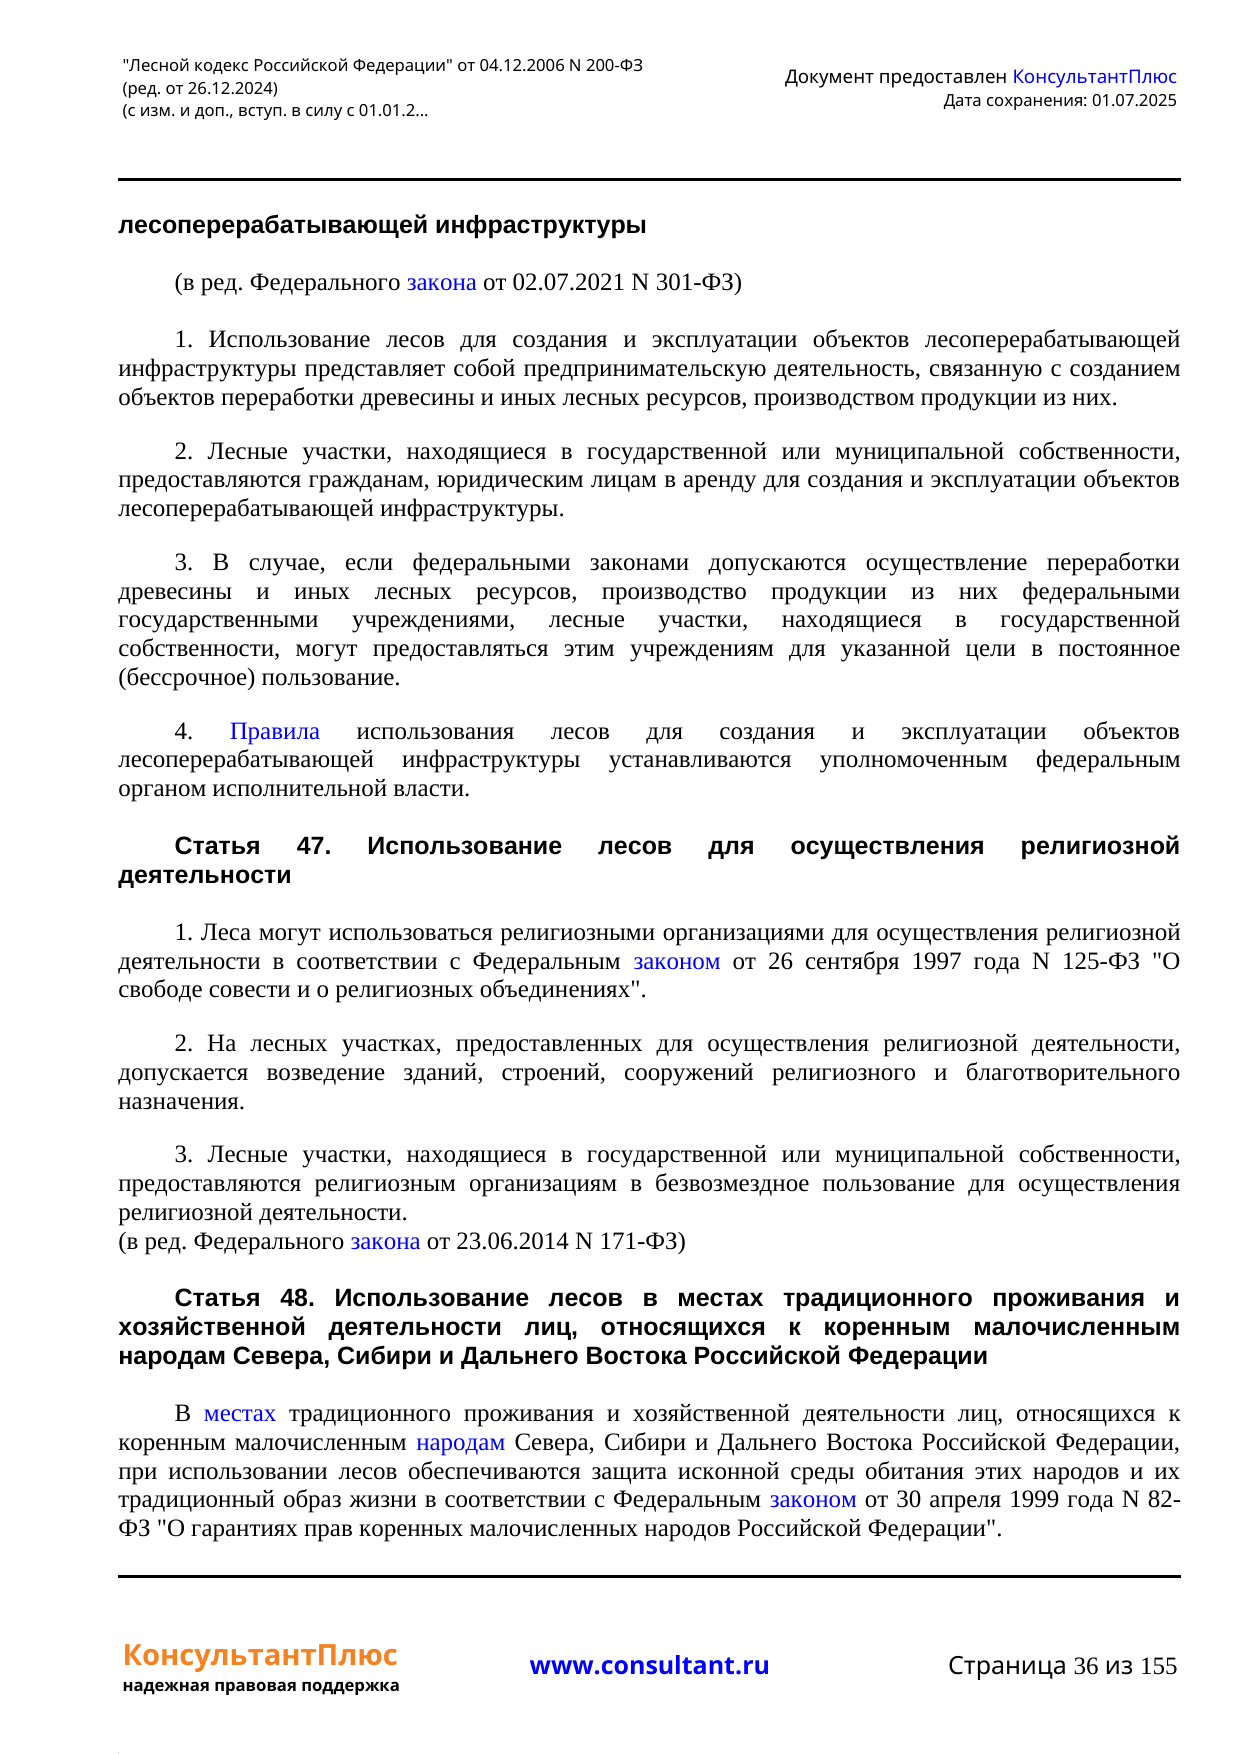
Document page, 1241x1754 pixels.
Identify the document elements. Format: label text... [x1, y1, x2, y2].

text 2. Лесные участки, находящиеся в государственной или муниципальной собственности, предоставляются гражданам, юридическим лицам в аренду для создания и эксплуатации объектов лесоперерабатывающей инфраструктуры. [118, 436, 1181, 522]
text В местах традиционного проживания и хозяйственной деятельности лиц, относящихся к коренным малочисленным народам Севера, Сибири и Дальнего Востока Российской Федерации, при использовании лесов обеспечиваются защита исконной среды обитания этих народов и их традиционный образ жизни в соответствии с Федеральным законом от 30 апреля 1999 года N 82-ФЗ "О гарантиях прав коренных малочисленных народов Российской Федерации". [118, 1398, 1181, 1542]
text 4. Правила использования лесов для создания и эксплуатации объектов лесоперерабатывающей инфраструктуры устанавливаются уполномоченным федеральным органом исполнительной власти. [118, 716, 1181, 802]
text 3. В случае, если федеральными законами допускаются осуществление переработки древесины и иных лесных ресурсов, производство продукции из них федеральными государственными учреждениями, лесные участки, находящиеся в государственной собственности, могут предоставляться этим учреждениям для указанной цели в постоянное (бессрочное) пользование. [118, 547, 1181, 691]
text (в ред. Федерального закона от 23.06.2014 N 171-ФЗ) [118, 1226, 1181, 1254]
text 1. Леса могут использоваться религиозными организациями для осуществления религиозной деятельности в соответствии с Федеральным законом от 26 сентября 1997 года N 125-ФЗ "О свободе совести и о религиозных объединениях". [118, 917, 1181, 1003]
text 2. На лесных участках, предоставленных для осуществления религиозной деятельности, допускается возведение зданий, строений, сооружений религиозного и благотворительного назначения. [118, 1028, 1181, 1114]
text 1. Использование лесов для создания и эксплуатации объектов лесоперерабатывающей инфраструктуры представляет собой предпринимательскую деятельность, связанную с созданием объектов переработки древесины и иных лесных ресурсов, производством продукции из них. [118, 324, 1181, 411]
title Статья 47. Использование лесов для осуществления религиозной деятельности [118, 831, 1181, 888]
title Статья 48. Использование лесов в местах традиционного проживания и хозяйственной деятельности лиц, относящихся к коренным малочисленным народам Севера, Сибири и Дальнего Востока Российской Федерации [118, 1283, 1181, 1369]
text 3. Лесные участки, находящиеся в государственной или муниципальной собственности, предоставляются религиозным организациям в безвозмездное пользование для осуществления религиозной деятельности. [118, 1139, 1181, 1226]
text (в ред. Федерального закона от 02.07.2021 N 301-ФЗ) [118, 267, 1181, 296]
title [118, 209, 1181, 238]
